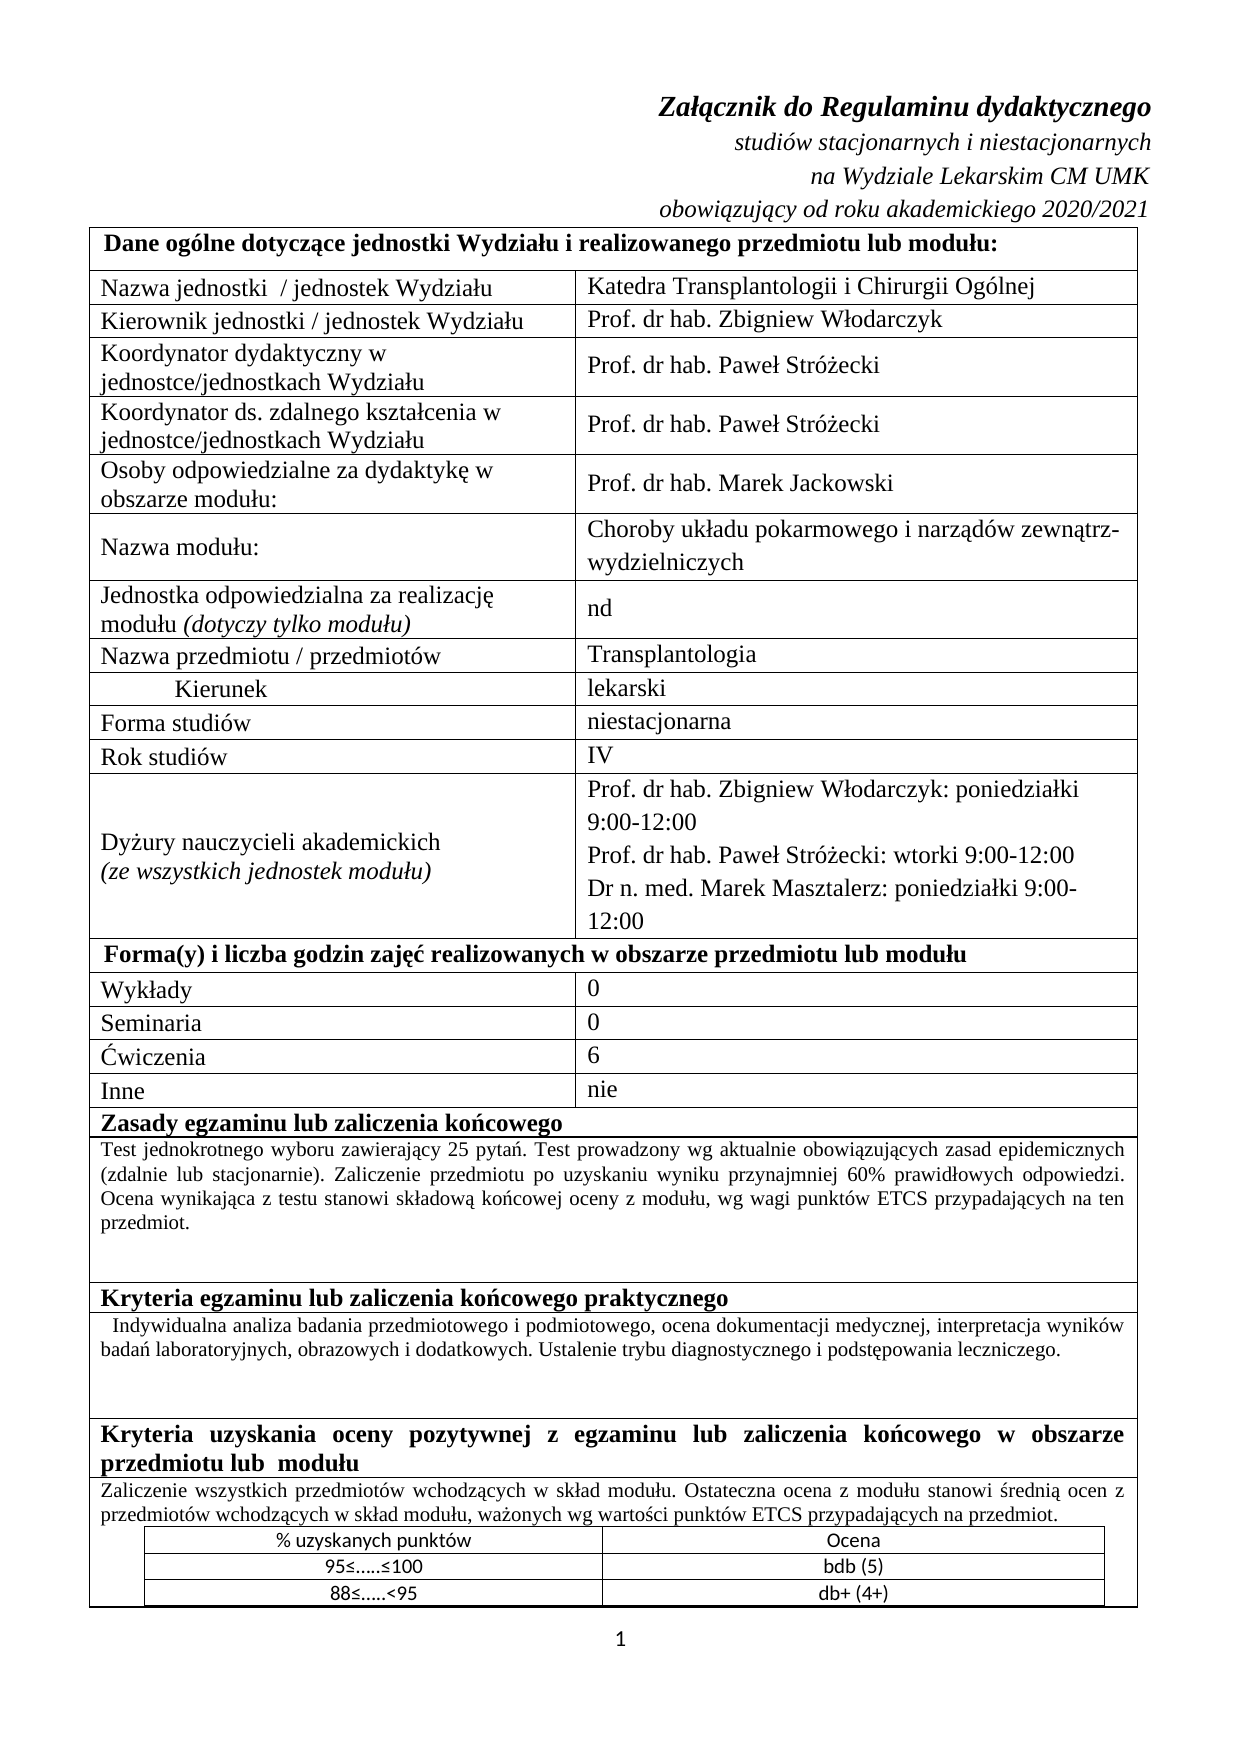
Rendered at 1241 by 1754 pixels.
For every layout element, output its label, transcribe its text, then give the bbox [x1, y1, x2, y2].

text obowiązujący od roku akademickiego 2020/2021 [89, 194, 1152, 223]
table_cell Koordynator ds. zdalnego kształcenia w jednostce/jednostkach Wydziału [90, 397, 575, 454]
table_cell Transplantologia [576, 639, 1137, 672]
table_cell Kierownik jednostki / jednostek Wydziału [90, 305, 575, 337]
text Załącznik do Regulaminu dydaktycznego [89, 89, 1152, 122]
table_cell Seminaria [90, 1007, 575, 1039]
table_cell Prof. dr hab. Marek Jackowski [576, 455, 1137, 513]
table_cell Kryteria egzaminu lub zaliczenia końcowego praktycznego [90, 1283, 1137, 1312]
table_header Dane ogólne dotyczące jednostki Wydziału i realizowanego przedmiotu lub modułu: [90, 228, 1137, 270]
table_cell Prof. dr hab. Paweł Stróżecki [576, 397, 1137, 454]
table_cell Dyżury nauczycieli akademickich (ze wszystkich jednostek modułu) [90, 774, 575, 938]
table_cell Katedra Transplantologii i Chirurgii Ogólnej [576, 271, 1137, 303]
table_cell niestacjonarna [576, 706, 1137, 739]
table_cell Zasady egzaminu lub zaliczenia końcowego [90, 1108, 1137, 1136]
table_cell Forma studiów [90, 706, 575, 739]
table_cell Jednostka odpowiedzialna za realizację modułu (dotyczy tylko modułu) [90, 581, 575, 638]
table_cell Kryteria uzyskania oceny pozytywnej z egzaminu lub zaliczenia końcowego w obszarze przedmiotu lub modułu [90, 1419, 1137, 1477]
table_cell Indywidualna analiza badania przedmiotowego i podmiotowego, ocena dokumentacji medycznej, interpretacja wyników badań laboratoryjnych, obrazowych i dodatkowych. Ustalenie trybu diagnostycznego i podstępowania leczniczego. [90, 1313, 1137, 1418]
table_cell Test jednokrotnego wyboru zawierający 25 pytań. Test prowadzony wg aktualnie obowiązujących zasad epidemicznych (zdalnie lub stacjonarnie). Zaliczenie przedmiotu po uzyskaniu wyniku przynajmniej 60% prawidłowych odpowiedzi. Ocena wynikająca z testu stanowi składową końcowej oceny z modułu, wg wagi punktów ETCS przypadających na ten przedmiot. [90, 1138, 1137, 1282]
table_cell Osoby odpowiedzialne za dydaktykę w obszarze modułu: [90, 455, 575, 513]
table_cell Nazwa modułu: [90, 514, 575, 579]
table_cell Kierunek [90, 673, 575, 705]
table_cell Rok studiów [90, 740, 575, 773]
table_cell Inne [90, 1074, 575, 1107]
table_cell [90, 1478, 1137, 1606]
table_cell Prof. dr hab. Zbigniew Włodarczyk [576, 305, 1137, 337]
table_cell Wykłady [90, 973, 575, 1006]
table_cell nie [576, 1074, 1137, 1107]
table_cell nd [576, 581, 1137, 638]
table_cell Choroby układu pokarmowego i narządów zewnątrz- wydzielniczych [576, 514, 1137, 579]
table_cell 6 [576, 1040, 1137, 1073]
table_cell lekarski [576, 673, 1137, 705]
table_cell Koordynator dydaktyczny w jednostce/jednostkach Wydziału [90, 338, 575, 396]
text studiów stacjonarnych i niestacjonarnych [89, 127, 1152, 156]
table_cell Ćwiczenia [90, 1040, 575, 1073]
table_cell 0 [576, 973, 1137, 1006]
table_cell Prof. dr hab. Paweł Stróżecki [576, 338, 1137, 396]
table_cell Prof. dr hab. Zbigniew Włodarczyk: poniedziałki 9:00-12:00 Prof. dr hab. Paweł Stróżecki: wtorki 9:00-12:00 Dr n. med. Marek Masztalerz: poniedziałki 9:00-12:00 [576, 774, 1137, 938]
table_cell Nazwa jednostki / jednostek Wydziału [90, 271, 575, 303]
table_cell Forma(y) i liczba godzin zajęć realizowanych w obszarze przedmiotu lub modułu [90, 939, 1137, 972]
table_cell 0 [576, 1007, 1137, 1039]
table_cell IV [576, 740, 1137, 773]
table_cell Nazwa przedmiotu / przedmiotów [90, 639, 575, 672]
text na Wydziale Lekarskim CM UMK [89, 161, 1152, 190]
